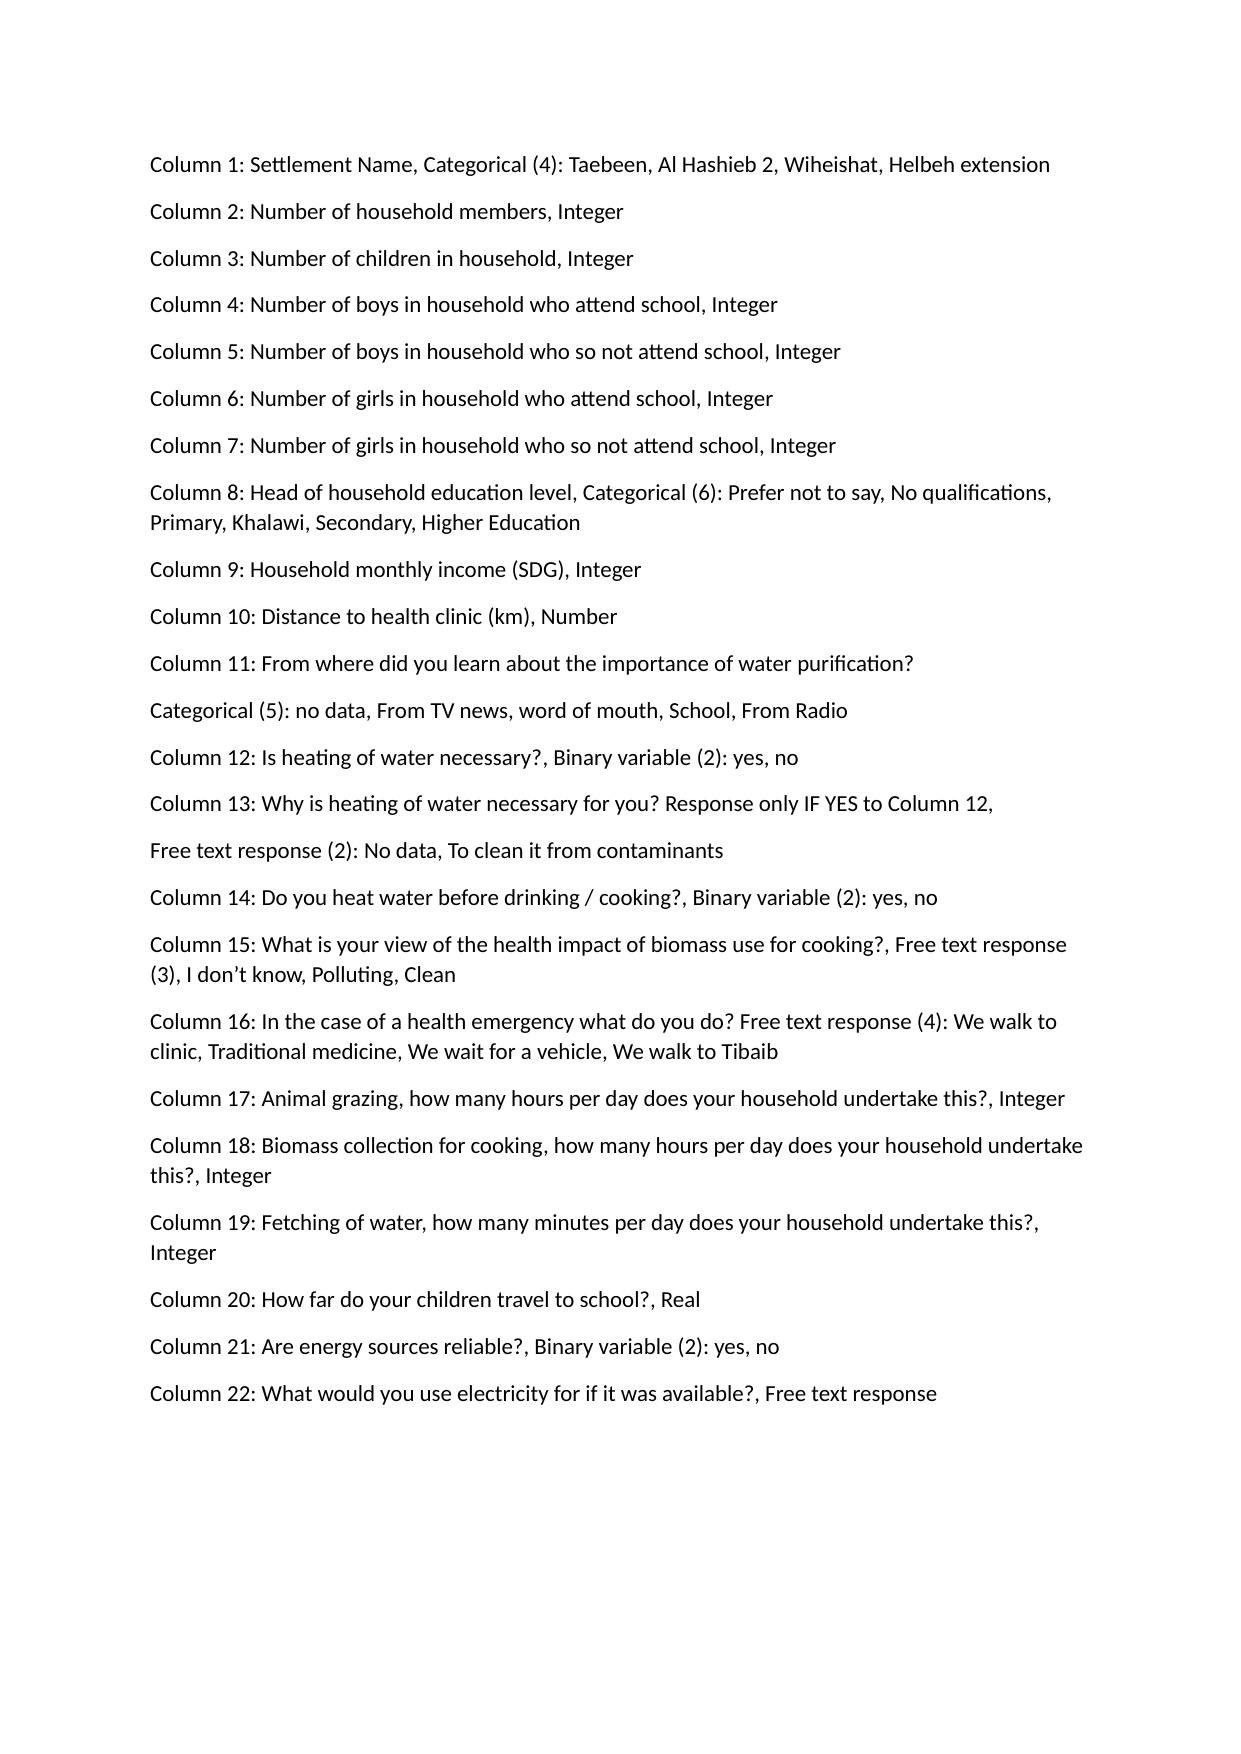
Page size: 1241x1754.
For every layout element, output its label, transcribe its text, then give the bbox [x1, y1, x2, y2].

text Column 3: Number of children in household, Integer [150, 244, 1090, 272]
text Column 14: Do you heat water before drinking / cooking?, Binary variable (2): yes, no [150, 883, 1090, 911]
text Column 18: Biomass collection for cooking, how many hours per day does your household undertake this?, Integer [150, 1131, 1090, 1189]
text Column 10: Distance to health clinic (km), Number [150, 602, 1090, 630]
text Categorical (5): no data, From TV news, word of mouth, School, From Radio [150, 696, 1090, 724]
text Column 9: Household monthly income (SDG), Integer [150, 555, 1090, 583]
text Column 17: Animal grazing, how many hours per day does your household undertake this?, Integer [150, 1084, 1090, 1112]
text Free text response (2): No data, To clean it from contaminants [150, 836, 1090, 864]
text Column 4: Number of boys in household who attend school, Integer [150, 291, 1090, 319]
text Column 20: How far do your children travel to school?, Real [150, 1285, 1090, 1313]
text Column 6: Number of girls in household who attend school, Integer [150, 384, 1090, 412]
text Column 15: What is your view of the health impact of biomass use for cooking?, Free text response (3), I don’t know, Polluting, Clean [150, 930, 1090, 988]
text Column 19: Fetching of water, how many minutes per day does your household undertake this?, Integer [150, 1208, 1090, 1267]
text Column 16: In the case of a health emergency what do you do? Free text response (4): We walk to clinic, Traditional medicine, We wait for a vehicle, We walk to Tibaib [150, 1007, 1090, 1066]
text Column 22: What would you use electricity for if it was available?, Free text response [150, 1379, 1090, 1407]
text Column 8: Head of household education level, Categorical (6): Prefer not to say, No qualifications, Primary, Khalawi, Secondary, Higher Education [150, 478, 1090, 536]
text Column 7: Number of girls in household who so not attend school, Integer [150, 431, 1090, 459]
text Column 13: Why is heating of water necessary for you? Response only IF YES to Column 12, [150, 789, 1090, 818]
text Column 11: From where did you learn about the importance of water purification? [150, 649, 1090, 677]
text Column 21: Are energy sources reliable?, Binary variable (2): yes, no [150, 1332, 1090, 1360]
text Column 2: Number of household members, Integer [150, 197, 1090, 225]
text Column 12: Is heating of water necessary?, Binary variable (2): yes, no [150, 743, 1090, 771]
text Column 5: Number of boys in household who so not attend school, Integer [150, 337, 1090, 366]
text Column 1: Settlement Name, Categorical (4): Taebeen, Al Hashieb 2, Wiheishat, Helbeh extension [150, 150, 1090, 178]
